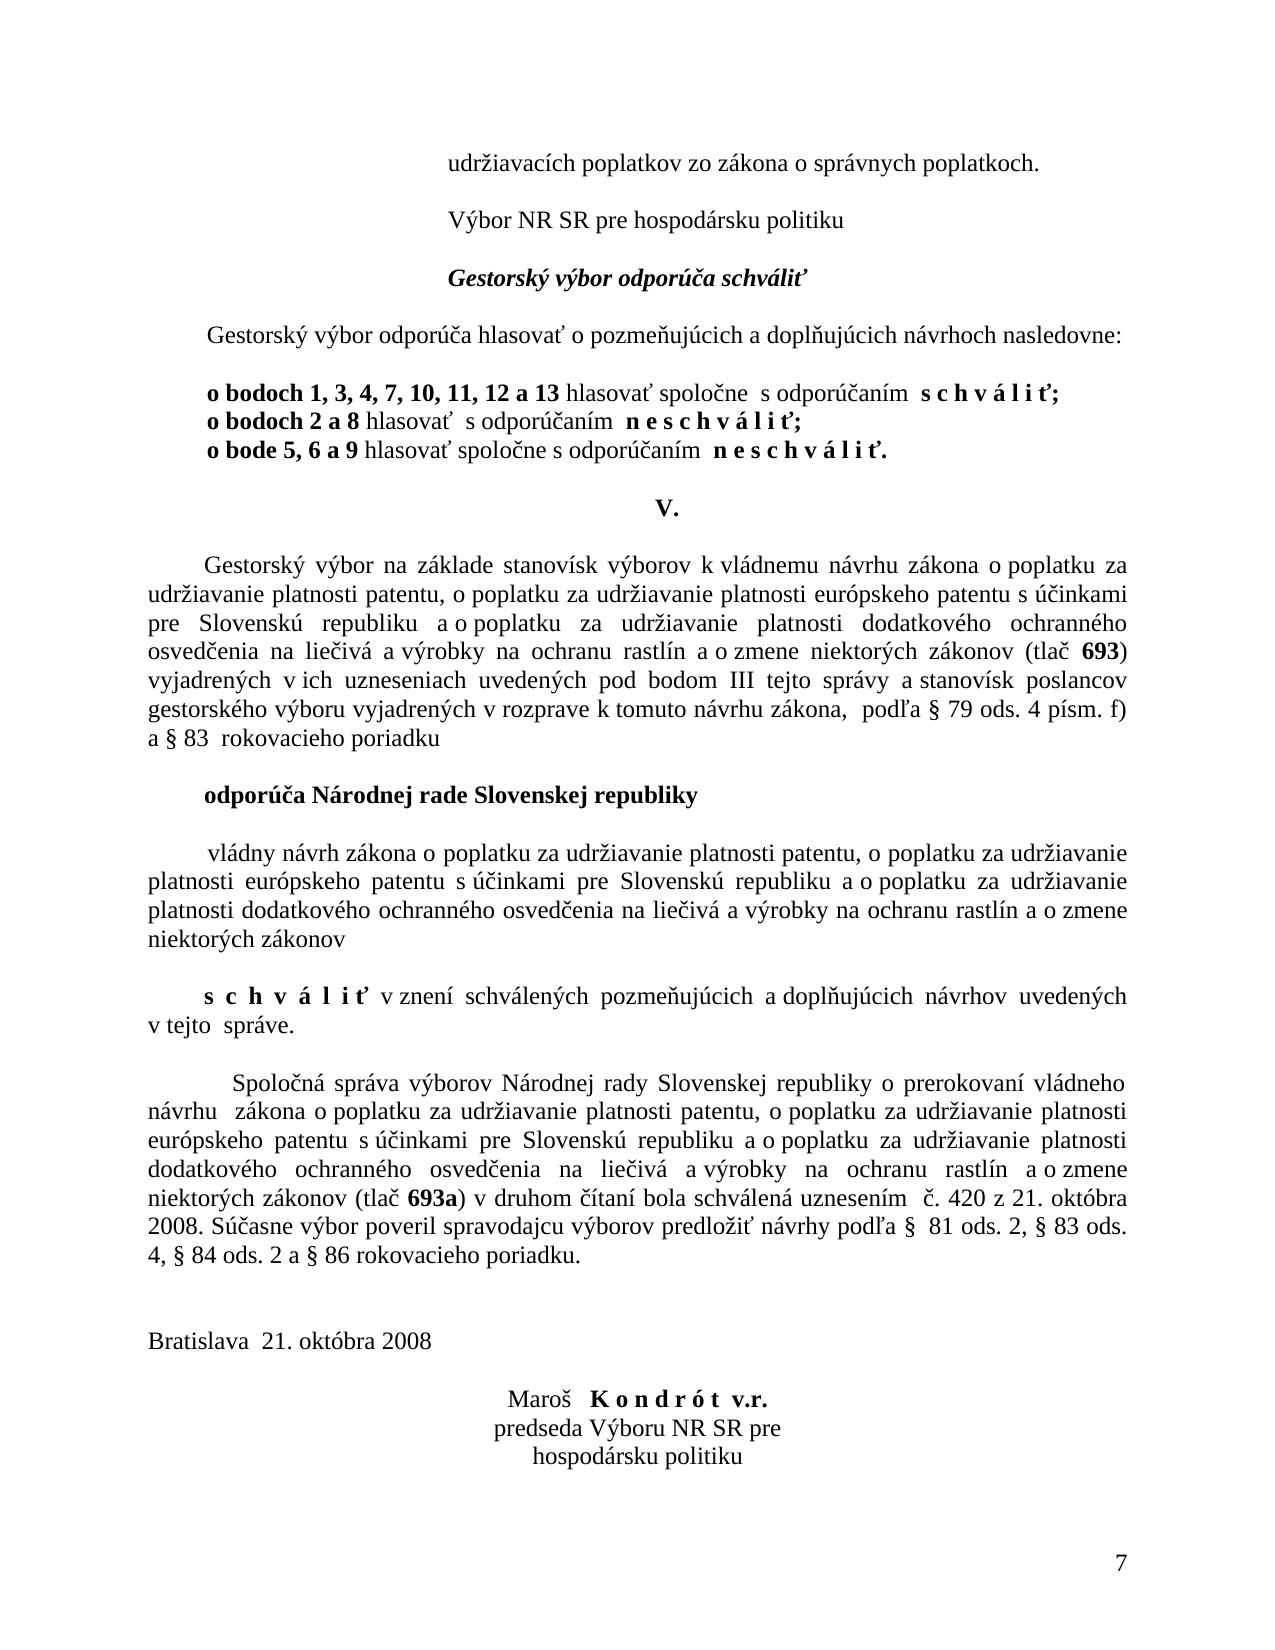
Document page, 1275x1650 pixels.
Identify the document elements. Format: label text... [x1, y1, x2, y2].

text Gestorský výbor odporúča hlasovať o pozmeňujúcich a doplňujúcich návrhoch nasledovne: [148, 320, 1127, 349]
text vládny návrh zákona o poplatku za udržiavanie platnosti patentu, o poplatku za udržiavanie platnosti európskeho patentu s účinkami pre Slovenskú republiku a o poplatku za udržiavanie platnosti dodatkového ochranného osvedčenia na liečivá a výrobky na ochranu rastlín a o zmene niektorých zákonov [148, 838, 1127, 953]
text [448, 148, 1127, 176]
text Bratislava 21. októbra 2008 [148, 1326, 1127, 1355]
text hospodársku politiku [148, 1441, 1127, 1470]
text Gestorský výbor na základe stanovísk výborov k vládnemu návrhu zákona o poplatku za udržiavanie platnosti patentu, o poplatku za udržiavanie platnosti európskeho patentu s účinkami pre Slovenskú republiku a o poplatku za udržiavanie platnosti dodatkového ochranného osvedčenia na liečivá a výrobky na ochranu rastlín a o zmene niektorých zákonov (tlač 693) vyjadrených v ich uzneseniach uvedených pod bodom III tejto správy a stanovísk poslancov gestorského výboru vyjadrených v rozprave k tomuto návrhu zákona, podľa § 79 ods. 4 písm. f) a § 83 rokovacieho poriadku [148, 550, 1127, 751]
text Gestorský výbor odporúča schváliť [448, 263, 1127, 291]
text Maroš K o n d r ó t v.r. [148, 1384, 1127, 1413]
text odporúča Národnej rade Slovenskej republiky [148, 780, 1127, 809]
text o bodoch 1, 3, 4, 7, 10, 11, 12 a 13 hlasovať spoločne s odporúčaním s c h v á l i ť; [207, 378, 1127, 406]
text V. [148, 493, 1127, 521]
text s c h v á l i ť v znení schválených pozmeňujúcich a doplňujúcich návrhov uvedených v tejto správe. [148, 981, 1127, 1039]
text Výbor NR SR pre hospodársku politiku [448, 205, 1127, 234]
text Spoločná správa výborov Národnej rady Slovenskej republiky o prerokovaní vládneho návrhu zákona o poplatku za udržiavanie platnosti patentu, o poplatku za udržiavanie platnosti európskeho patentu s účinkami pre Slovenskú republiku a o poplatku za udržiavanie platnosti dodatkového ochranného osvedčenia na liečivá a výrobky na ochranu rastlín a o zmene niektorých zákonov (tlač 693a) v druhom čítaní bola schválená uznesením č. 420 z 21. októbra 2008. Súčasne výbor poveril spravodajcu výborov predložiť návrhy podľa § 81 ods. 2, § 83 ods. 4, § 84 ods. § 86 rokovacieho poriadku. [148, 1068, 1127, 1269]
text o bode 5, 6 a 9 hlasovať spoločne s odporúčaním n e s c h v á l i ť. [207, 435, 1127, 464]
text predseda Výboru NR SR pre [148, 1413, 1127, 1441]
text o bodoch 2 a 8 hlasovať s odporúčaním n e s c h v á l i ť; [207, 406, 1127, 435]
